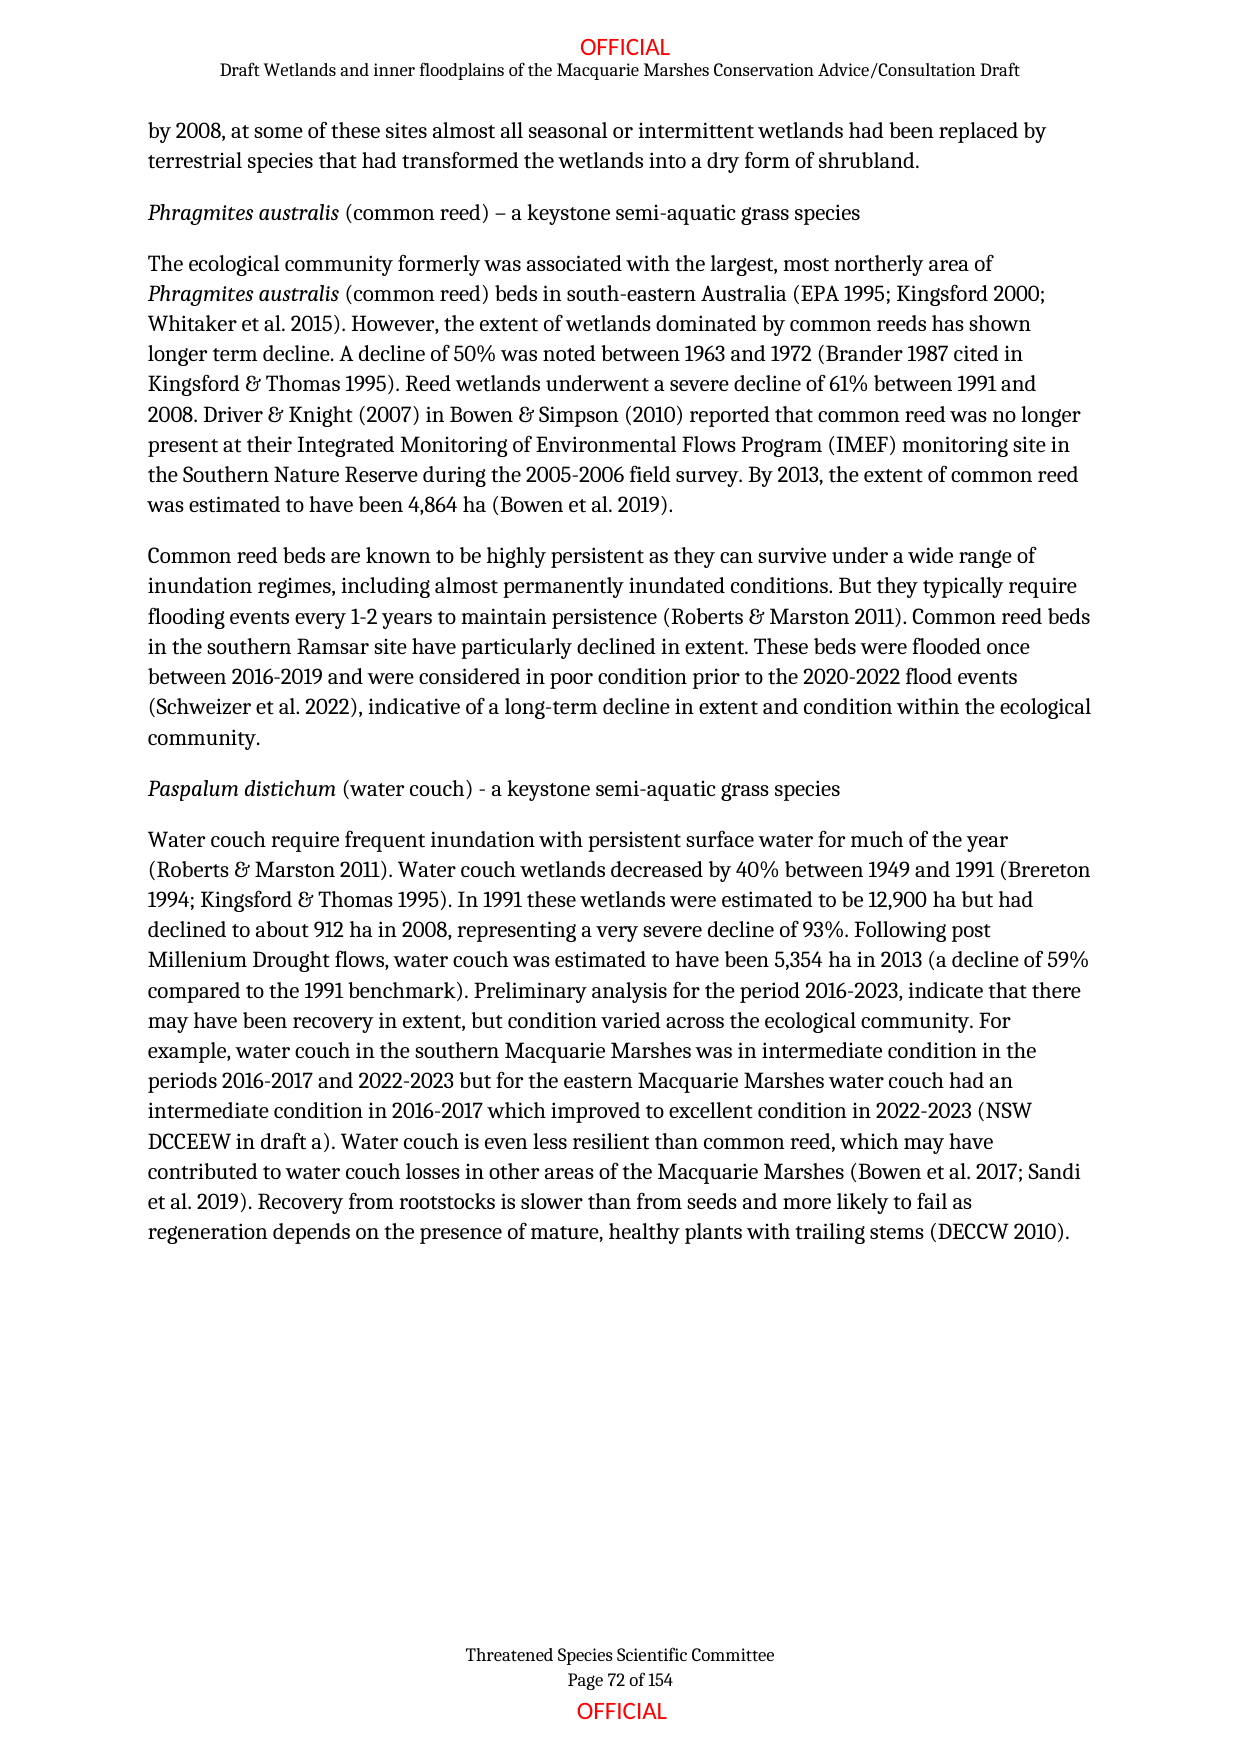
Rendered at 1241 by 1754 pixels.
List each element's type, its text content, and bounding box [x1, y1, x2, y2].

text Water couch require frequent inundation with persistent surface water for much of the year (Roberts & Marston 2011). Water couch wetlands decreased by 40% between 1949 and 1991 (Brereton 1994; Kingsford & Thomas 1995). In 1991 these wetlands were estimated to be 12,900 ha but had declined to about 912 ha in 2008, representing a very severe decline of 93%. Following post Millenium Drought flows, water couch was estimated to have been 5,354 ha in 2013 (a decline of 59% compared to the 1991 benchmark). Preliminary analysis for the period 2016-2023, indicate that there may have been recovery in extent, but condition varied across the ecological community. For example, water couch in the southern Macquarie Marshes was in intermediate condition in the periods 2016-2017 and 2022-2023 but for the eastern Macquarie Marshes water couch had an intermediate condition in 2016-2017 which improved to excellent condition in 2022-2023 (NSW DCCEEW in draft a). Water couch is even less resilient than common reed, which may have contributed to water couch losses in other areas of the Macquarie Marshes (Bowen et al. 2017; Sandi et al. 2019). Recovery from rootstocks is slower than from seeds and more likely to fail as regeneration depends on the presence of mature, healthy plants with trailing stems (DECCW 2010). [148, 826, 1092, 1246]
text The ecological community formerly was associated with the largest, most northerly area of Phragmites australis (common reed) beds in south-eastern Australia (EPA 1995; Kingsford 2000; Whitaker et al. 2015). However, the extent of wetlands dominated by common reeds has shown longer term decline. A decline of 50% was noted between 1963 and 1972 (Brander 1987 cited in Kingsford & Thomas 1995). Reed wetlands underwent a severe decline of 61% between 1991 and 2008. Driver & Knight (2007) in Bowen & Simpson (2010) reported that common reed was no longer present at their Integrated Monitoring of Environmental Flows Program (IMEF) monitoring site in the Southern Nature Reserve during the 2005-2006 field survey. By 2013, the extent of common reed was estimated to have been 4,864 ha (Bowen et al. 2019). [148, 250, 1092, 518]
text Phragmites australis (common reed) – a keystone semi-aquatic grass species [148, 199, 1092, 226]
text Paspalum distichum (water couch) - a keystone semi-aquatic grass species [148, 775, 1092, 802]
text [148, 118, 1092, 175]
text Common reed beds are known to be highly persistent as they can survive under a wide range of inundation regimes, including almost permanently inundated conditions. But they typically require flooding events every 1-2 years to maintain persistence (Roberts & Marston 2011). Common reed beds in the southern Ramsar site have particularly declined in extent. These beds were flooded once between 2016-2019 and were considered in poor condition prior to the 2020-2022 flood events (Schweizer et al. 2022), indicative of a long-term decline in extent and condition within the ecological community. [148, 543, 1092, 751]
